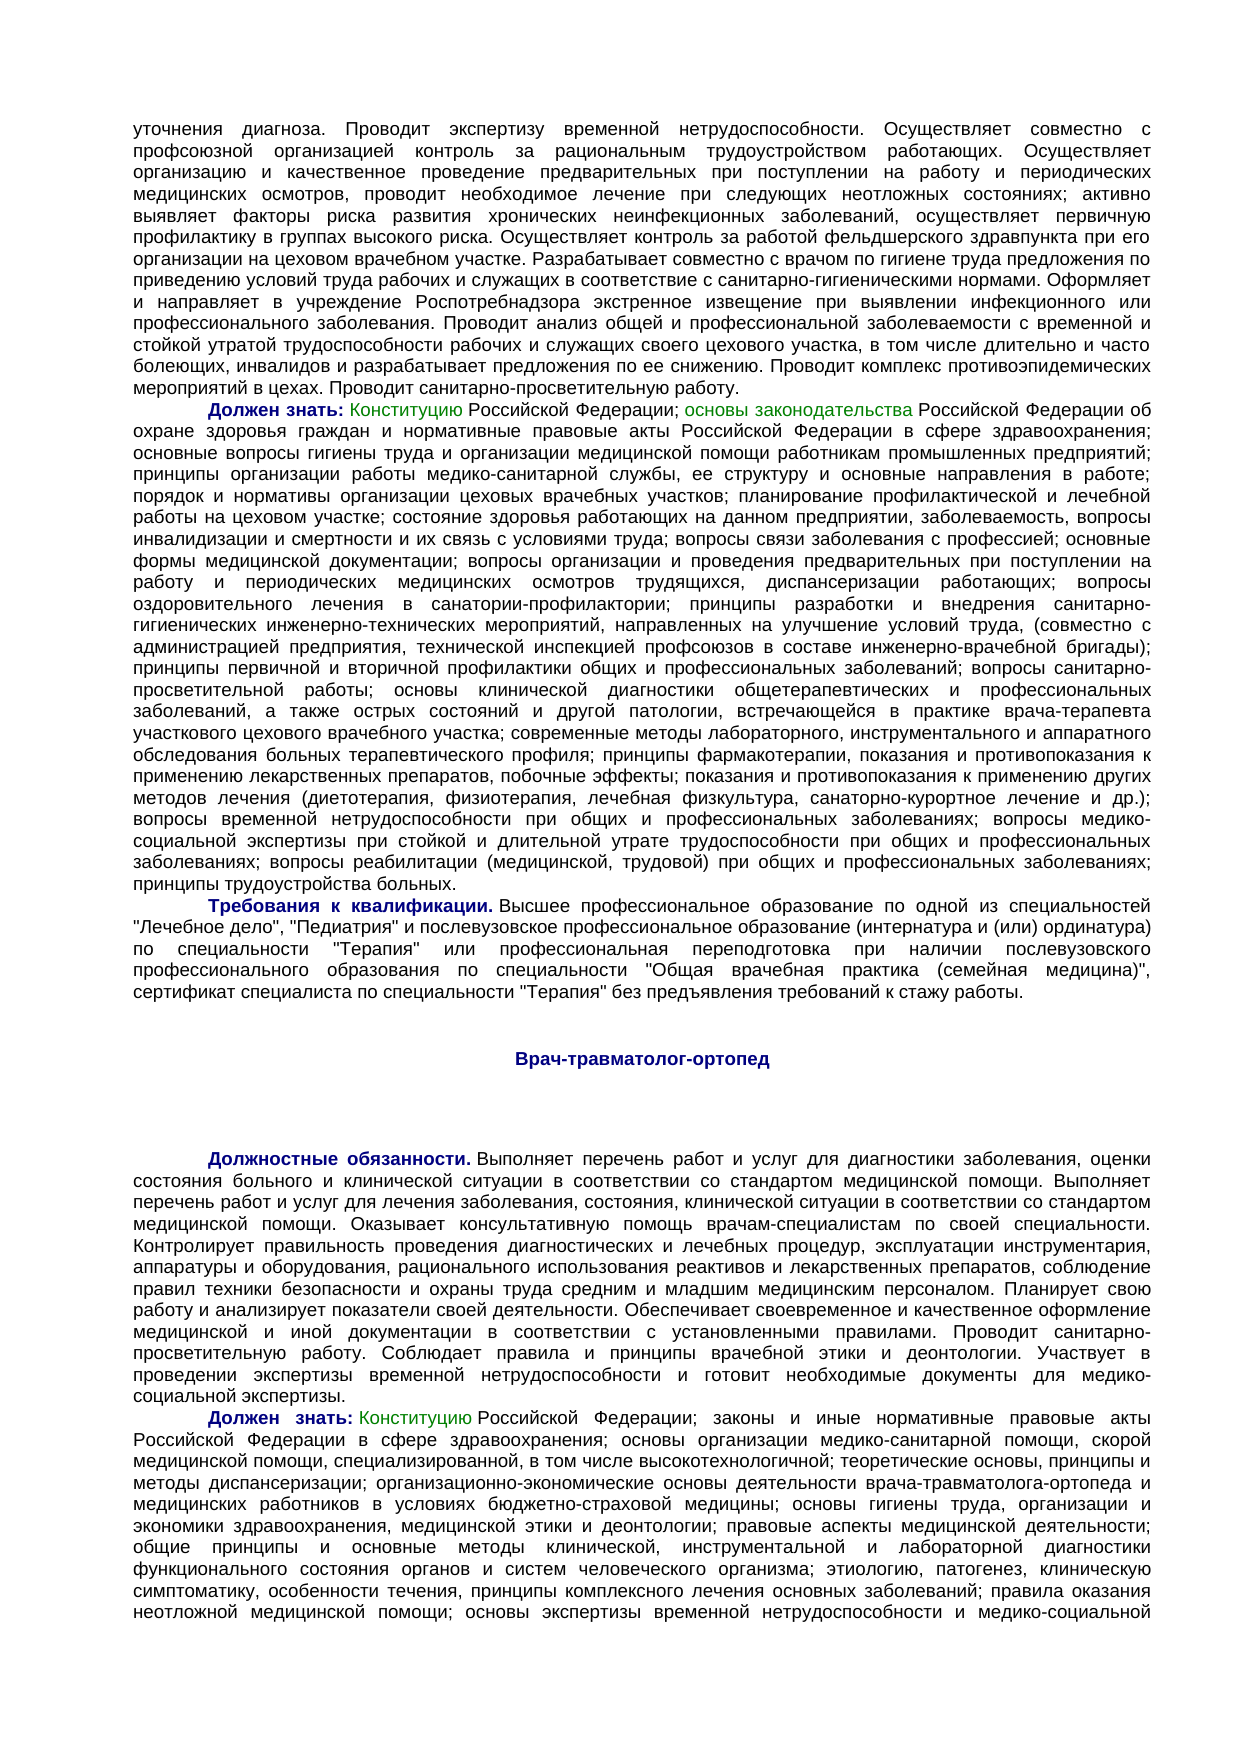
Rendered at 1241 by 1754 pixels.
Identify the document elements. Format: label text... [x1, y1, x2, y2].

text Должен знать: Конституцию Российской Федерации; основы законодательства Российской Федерации об охране здоровья граждан и нормативные правовые акты Российской Федерации в сфере здравоохранения; основные вопросы гигиены труда и организации медицинской помощи работникам промышленных предприятий; принципы организации работы медико-санитарной службы, ее структуру и основные направления в работе; порядок и нормативы организации цеховых врачебных участков; планирование профилактической и лечебной работы на цеховом участке; состояние здоровья работающих на данном предприятии, заболеваемость, вопросы инвалидизации и смертности и их связь с условиями труда; вопросы связи заболевания с профессией; основные формы медицинской документации; вопросы организации и проведения предварительных при поступлении на работу и периодических медицинских осмотров трудящихся, диспансеризации работающих; вопросы оздоровительного лечения в санатории-профилактории; принципы разработки и внедрения санитарно-гигиенических инженерно-технических мероприятий, направленных на улучшение условий труда, (совместно с администрацией предприятия, технической инспекцией профсоюзов в составе инженерно-врачебной бригады); принципы первичной и вторичной профилактики общих и профессиональных заболеваний; вопросы санитарно-просветительной работы; основы клинической диагностики общетерапевтических и профессиональных заболеваний, а также острых состояний и другой патологии, встречающейся в практике врача-терапевта участкового цехового врачебного участка; современные методы лабораторного, инструментального и аппаратного обследования больных терапевтического профиля; принципы фармакотерапии, показания и противопоказания к применению лекарственных препаратов, побочные эффекты; показания и противопоказания к применению других методов лечения (диетотерапия, физиотерапия, лечебная физкультура, санаторно-курортное лечение и др.); вопросы временной нетрудоспособности при общих и профессиональных заболеваниях; вопросы медико-социальной экспертизы при стойкой и длительной утрате трудоспособности при общих и профессиональных заболеваниях; вопросы реабилитации (медицинской, трудовой) при общих и профессиональных заболеваниях; принципы трудоустройства больных. [133, 398, 1152, 894]
text Врач-травматолог-ортопед [133, 1048, 1152, 1069]
text Должностные обязанности. Выполняет перечень работ и услуг для диагностики заболевания, оценки состояния больного и клинической ситуации в соответствии со стандартом медицинской помощи. Выполняет перечень работ и услуг для лечения заболевания, состояния, клинической ситуации в соответствии со стандартом медицинской помощи. Оказывает консультативную помощь врачам-специалистам по своей специальности. Контролирует правильность проведения диагностических и лечебных процедур, эксплуатации инструментария, аппаратуры и оборудования, рационального использования реактивов и лекарственных препаратов, соблюдение правил техники безопасности и охраны труда средним и младшим медицинским персоналом. Планирует свою работу и анализирует показатели своей деятельности. Обеспечивает своевременное и качественное оформление медицинской и иной документации в соответствии с установленными правилами. Проводит санитарно-просветительную работу. Соблюдает правила и принципы врачебной этики и деонтологии. Участвует в проведении экспертизы временной нетрудоспособности и готовит необходимые документы для медико-социальной экспертизы. [133, 1148, 1152, 1407]
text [133, 118, 1152, 398]
text Требования к квалификации. Высшее профессиональное образование по одной из специальностей "Лечебное дело", "Педиатрия" и послевузовское профессиональное образование (интернатура и (или) ординатура) по специальности "Терапия" или профессиональная переподготовка при наличии послевузовского профессионального образования по специальности "Общая врачебная практика (семейная медицина)", сертификат специалиста по специальности "Терапия" без предъявления требований к стажу работы. [133, 894, 1152, 1002]
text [133, 1407, 1152, 1622]
